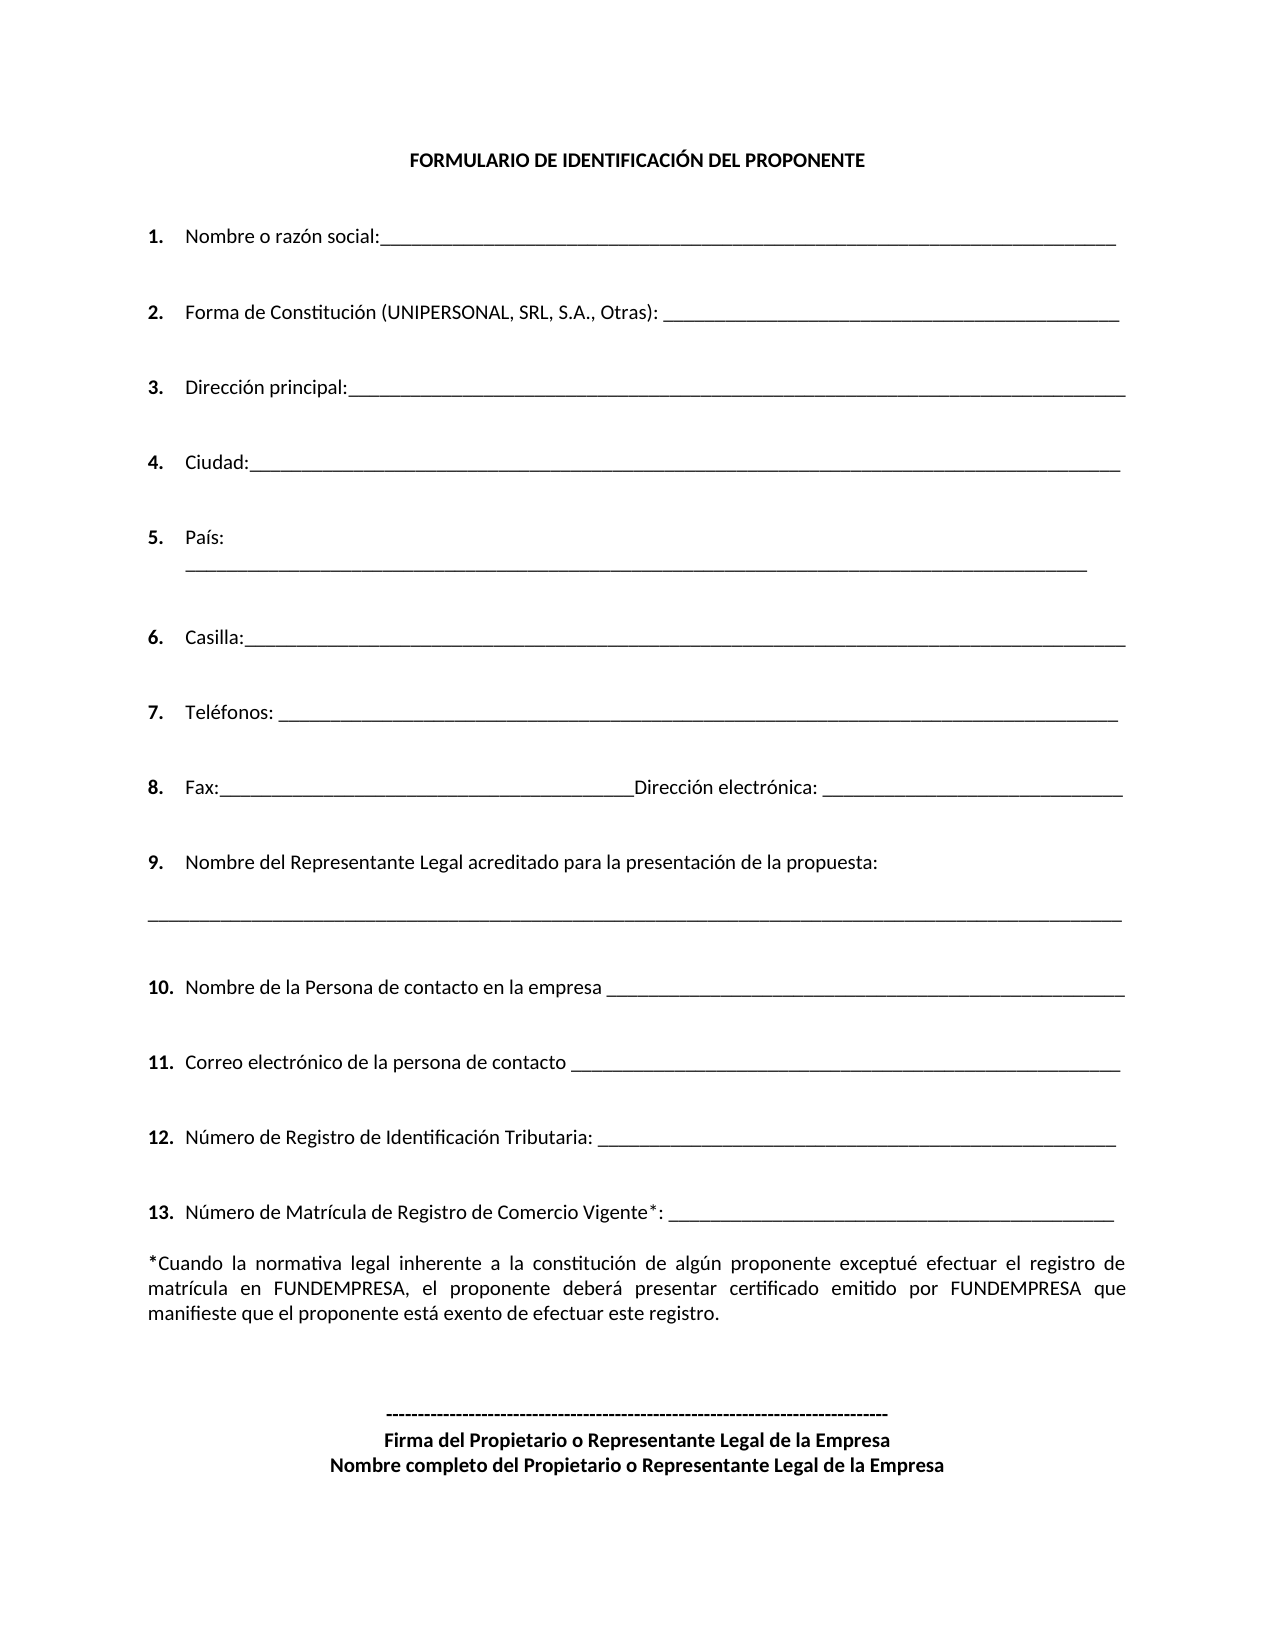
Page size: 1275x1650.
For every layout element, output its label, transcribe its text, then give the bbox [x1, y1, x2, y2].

list Casilla: _____________________________________________________________________________________ [148, 625, 1127, 650]
list Nombre del Representante Legal acreditado para la presentación de la propuesta: [148, 850, 1127, 875]
text *Cuando la normativa legal inherente a la constitución de algún proponente exceptué efectuar el registro de matrícula en FUNDEMPRESA, el proponente deberá presentar certificado emitido por FUNDEMPRESA que manifieste que el proponente está exento de efectuar este registro. [148, 1250, 1127, 1325]
list Nombre o razón social:_______________________________________________________________________ [148, 224, 1127, 249]
list Número de Registro de Identificación Tributaria: __________________________________________________ [148, 1125, 1127, 1150]
list Dirección principal: ___________________________________________________________________________ [148, 375, 1127, 400]
text ------------------------------------------------------------------------------- [148, 1401, 1127, 1427]
list Forma de Constitución (UNIPERSONAL, SRL, S.A., Otras): ____________________________________________ [148, 300, 1127, 325]
list Número de Matrícula de Registro de Comercio Vigente*: ___________________________________________ [148, 1200, 1127, 1225]
text Nombre completo del Propietario o Representante Legal de la Empresa [148, 1452, 1127, 1478]
text FORMULARIO DE IDENTIFICACIÓN DEL PROPONENTE [148, 148, 1127, 173]
list Teléfonos: _________________________________________________________________________________ [148, 700, 1127, 725]
text Firma del Propietario o Representante Legal de la Empresa [148, 1427, 1127, 1452]
text ______________________________________________________________________________________________ [148, 900, 1127, 925]
list Correo electrónico de la persona de contacto _____________________________________________________ [148, 1050, 1127, 1075]
list Ciudad: ____________________________________________________________________________________ [148, 450, 1127, 475]
list País: _______________________________________________________________________________________ [148, 525, 1127, 575]
list Fax: ________________________________________Dirección electrónica: _____________________________ [148, 775, 1127, 800]
list Nombre de la Persona de contacto en la empresa __________________________________________________ [148, 975, 1127, 1000]
